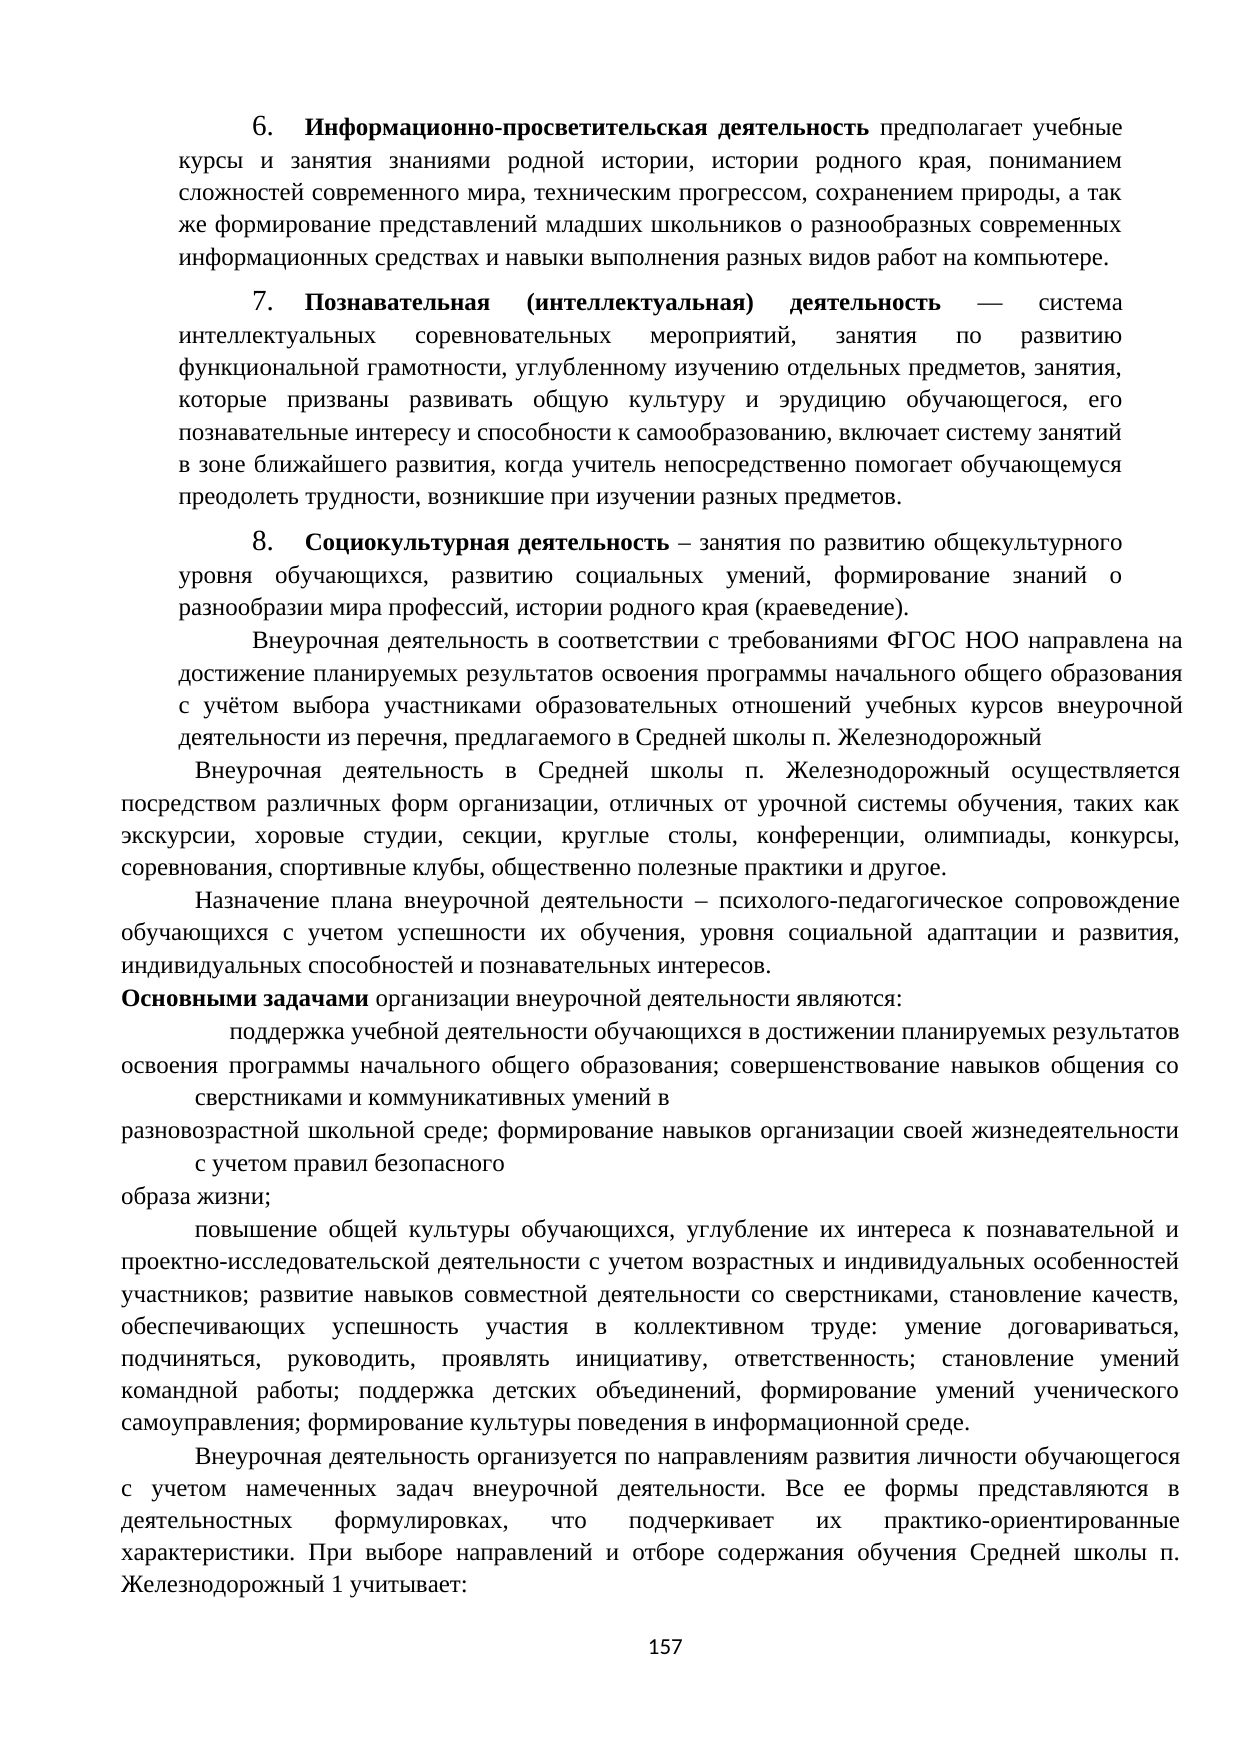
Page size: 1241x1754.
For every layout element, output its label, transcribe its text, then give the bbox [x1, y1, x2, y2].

list Познавательная (интеллектуальная) деятельность — система интеллектуальных соревновательных мероприятий, занятия по развитию функциональной грамотности, углубленному изучению отдельных предметов, занятия, которые призваны развивать общую культуру и эрудицию обучающегося, его познавательные интересу и способности к самообразованию, включает систему занятий в зоне ближайшего развития, когда учитель непосредственно помогает обучающемуся преодолеть трудности, возникшие при изучении разных предметов. [178, 283, 1123, 510]
text Основными задачами организации внеурочной деятельности являются: [121, 983, 1123, 1012]
text разновозрастной школьной среде; формирование навыков организации своей жизнедеятельности с учетом правил безопасного [121, 1115, 1180, 1176]
text поддержка учебной деятельности обучающихся в достижении планируемых результатов [83, 1016, 1180, 1045]
text Назначение плана внеурочной деятельности – психолого-педагогическое сопровождение обучающихся с учетом успешности их обучения, уровня социальной адаптации и развития, индивидуальных способностей и познавательных интересов. [121, 885, 1181, 978]
text Внеурочная деятельность в соответствии с требованиями ФГОС НОО направлена на достижение планируемых результатов освоения программы начального общего образования с учётом выбора участниками образовательных отношений учебных курсов внеурочной деятельности из перечня, предлагаемого в Средней школы п. Железнодорожный [178, 626, 1183, 751]
text Внеурочная деятельность в Средней школы п. Железнодорожный осуществляется посредством различных форм организации, отличных от урочной системы обучения, таких как экскурсии, хоровые студии, секции, круглые столы, конференции, олимпиады, конкурсы, соревнования, спортивные клубы, общественно полезные практики и другое. [121, 755, 1181, 881]
text освоения программы начального общего образования; совершенствование навыков общения со сверстниками и коммуникативных умений в [121, 1050, 1180, 1111]
list Информационно-просветительская деятельность предполагает учебные курсы и занятия знаниями родной истории, истории родного края, пониманием сложностей современного мира, техническим прогрессом, сохранением природы, а так же формирование представлений младших школьников о разнообразных современных информационных средствах и навыки выполнения разных видов работ на компьютере. [178, 108, 1123, 271]
text Внеурочная деятельность организуется по направлениям развития личности обучающегося с учетом намеченных задач внеурочной деятельности. Все ее формы представляются в деятельностных формулировках, что подчеркивает их практико-ориентированные характеристики. При выборе направлений и отборе содержания обучения Средней школы п. Железнодорожный 1 учитывает: [121, 1441, 1181, 1598]
list Социокультурная деятельность – занятия по развитию общекультурного уровня обучающихся, развитию социальных умений, формирование знаний о разнообразии мира профессий, истории родного края (краеведение). [178, 523, 1123, 621]
text повышение общей культуры обучающихся, углубление их интереса к познавательной и проектно-исследовательской деятельности с учетом возрастных и индивидуальных особенностей участников; развитие навыков совместной деятельности со сверстниками, становление качеств, обеспечивающих успешность участия в коллективном труде: умение договариваться, подчиняться, руководить, проявлять инициативу, ответственность; становление умений командной работы; поддержка детских объединений, формирование умений ученического самоуправления; формирование культуры поведения в информационной среде. [121, 1214, 1180, 1436]
text образа жизни; [121, 1181, 1123, 1210]
